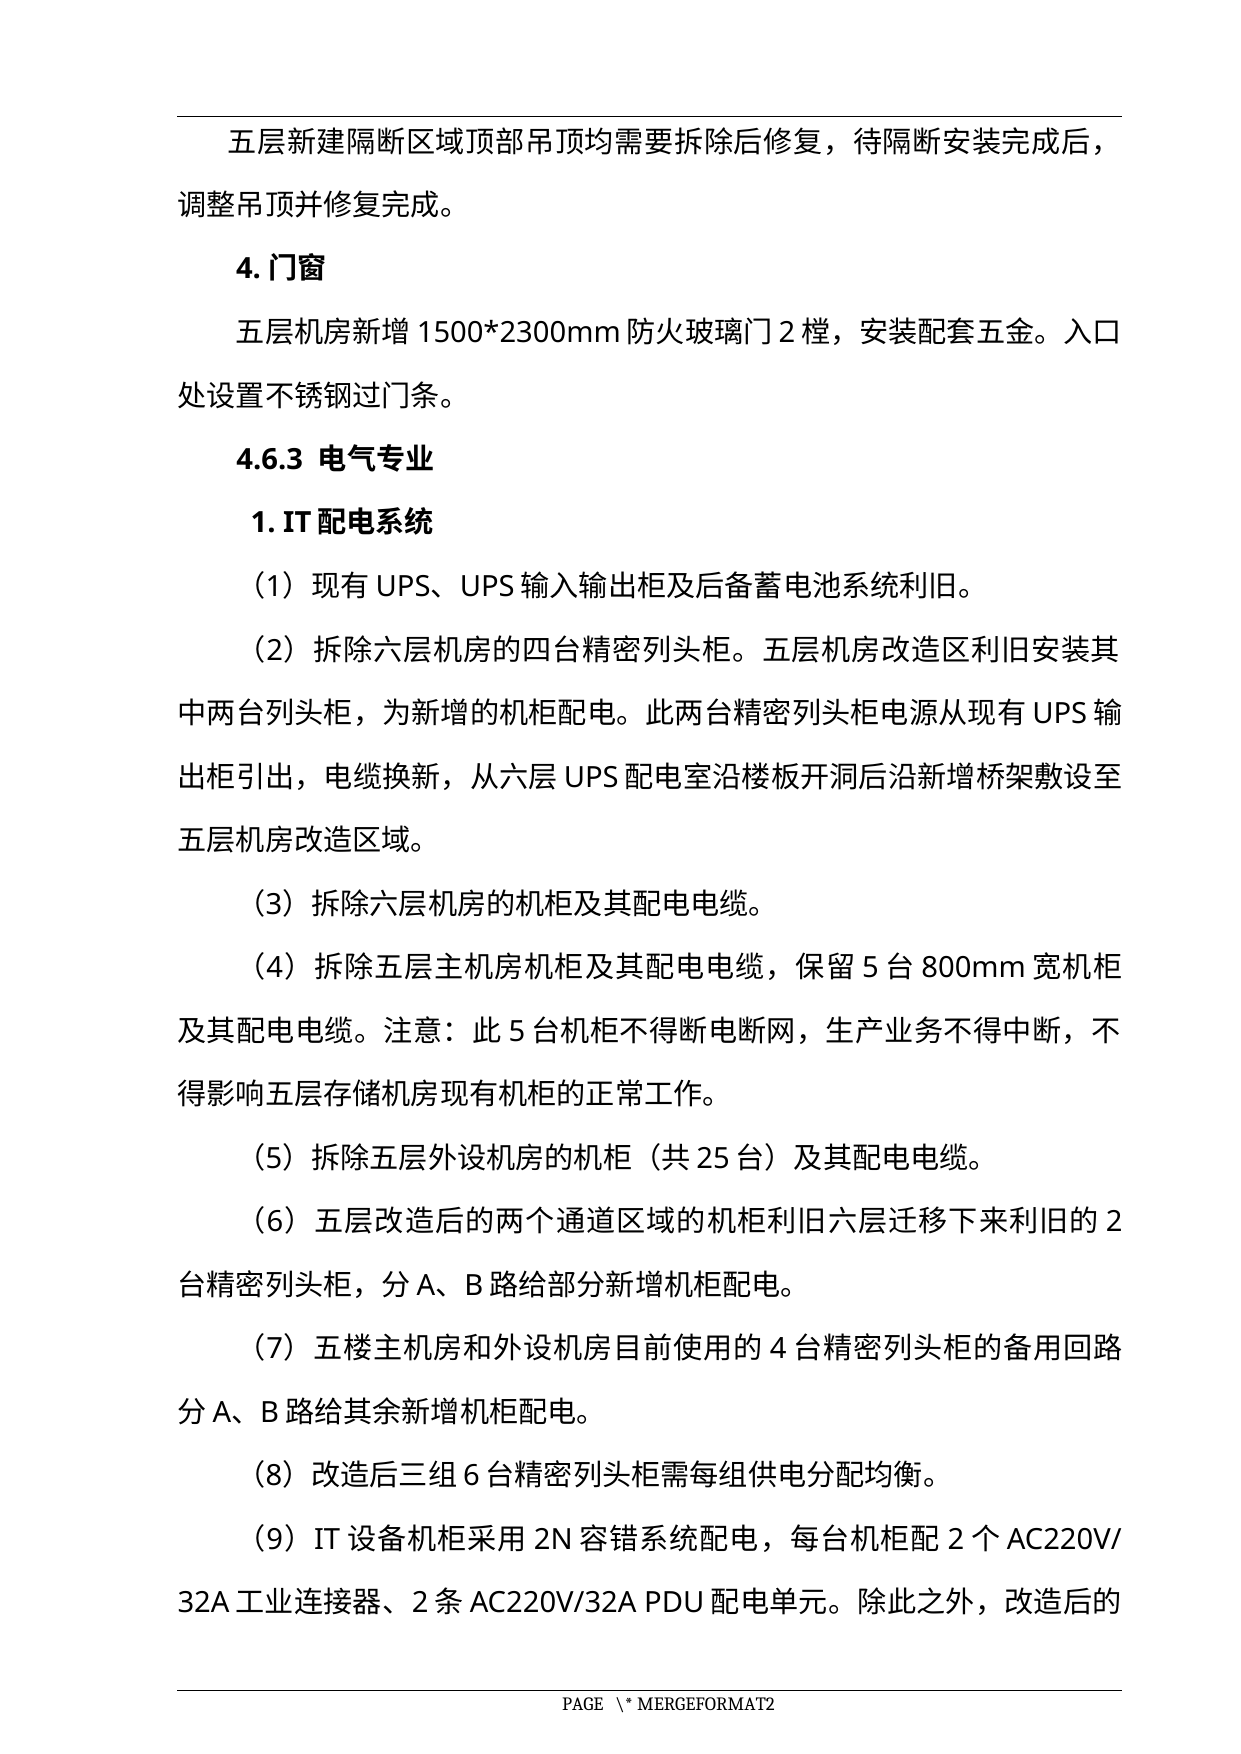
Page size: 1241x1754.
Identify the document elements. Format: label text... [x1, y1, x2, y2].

list （4）拆除五层主机房机柜及其配电电缆，保留5台800mm宽机柜及其配电电缆。注意：此5台机柜不得断电断网，生产业务不得中断，不得影响五层存储机房现有机柜的正常工作。 [177, 944, 1122, 1113]
text 五层新建隔断区域顶部吊顶均需要拆除后修复，待隔断安装完成后，调整吊顶并修复完成。 [177, 118, 1122, 224]
text 4. 门窗 [177, 245, 1122, 287]
subtitle 电气专业 [236, 436, 1122, 478]
text 五层机房新增1500*2300mm防火玻璃门2樘，安装配套五金。入口处设置不锈钢过门条。 [177, 308, 1122, 414]
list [177, 1516, 1122, 1621]
list （2）拆除六层机房的四台精密列头柜。五层机房改造区利旧安装其中两台列头柜，为新增的机柜配电。此两台精密列头柜电源从现有UPS输出柜引出，电缆换新，从六层UPS配电室沿楼板开洞后沿新增桥架敷设至五层机房改造区域。 [177, 626, 1122, 859]
list （5）拆除五层外设机房的机柜（共25台）及其配电电缆。 [177, 1134, 1122, 1177]
list （7）五楼主机房和外设机房目前使用的4台精密列头柜的备用回路分A、B路给其余新增机柜配电。 [177, 1325, 1122, 1431]
list （3）拆除六层机房的机柜及其配电电缆。 [177, 880, 1122, 923]
list （8）改造后三组6台精密列头柜需每组供电分配均衡。 [177, 1452, 1122, 1494]
text 1. IT配电系统 [177, 499, 1122, 541]
list （1）现有UPS、UPS输入输出柜及后备蓄电池系统利旧。 [177, 563, 1122, 605]
list （6）五层改造后的两个通道区域的机柜利旧六层迁移下来利旧的2台精密列头柜，分A、B路给部分新增机柜配电。 [177, 1198, 1122, 1304]
